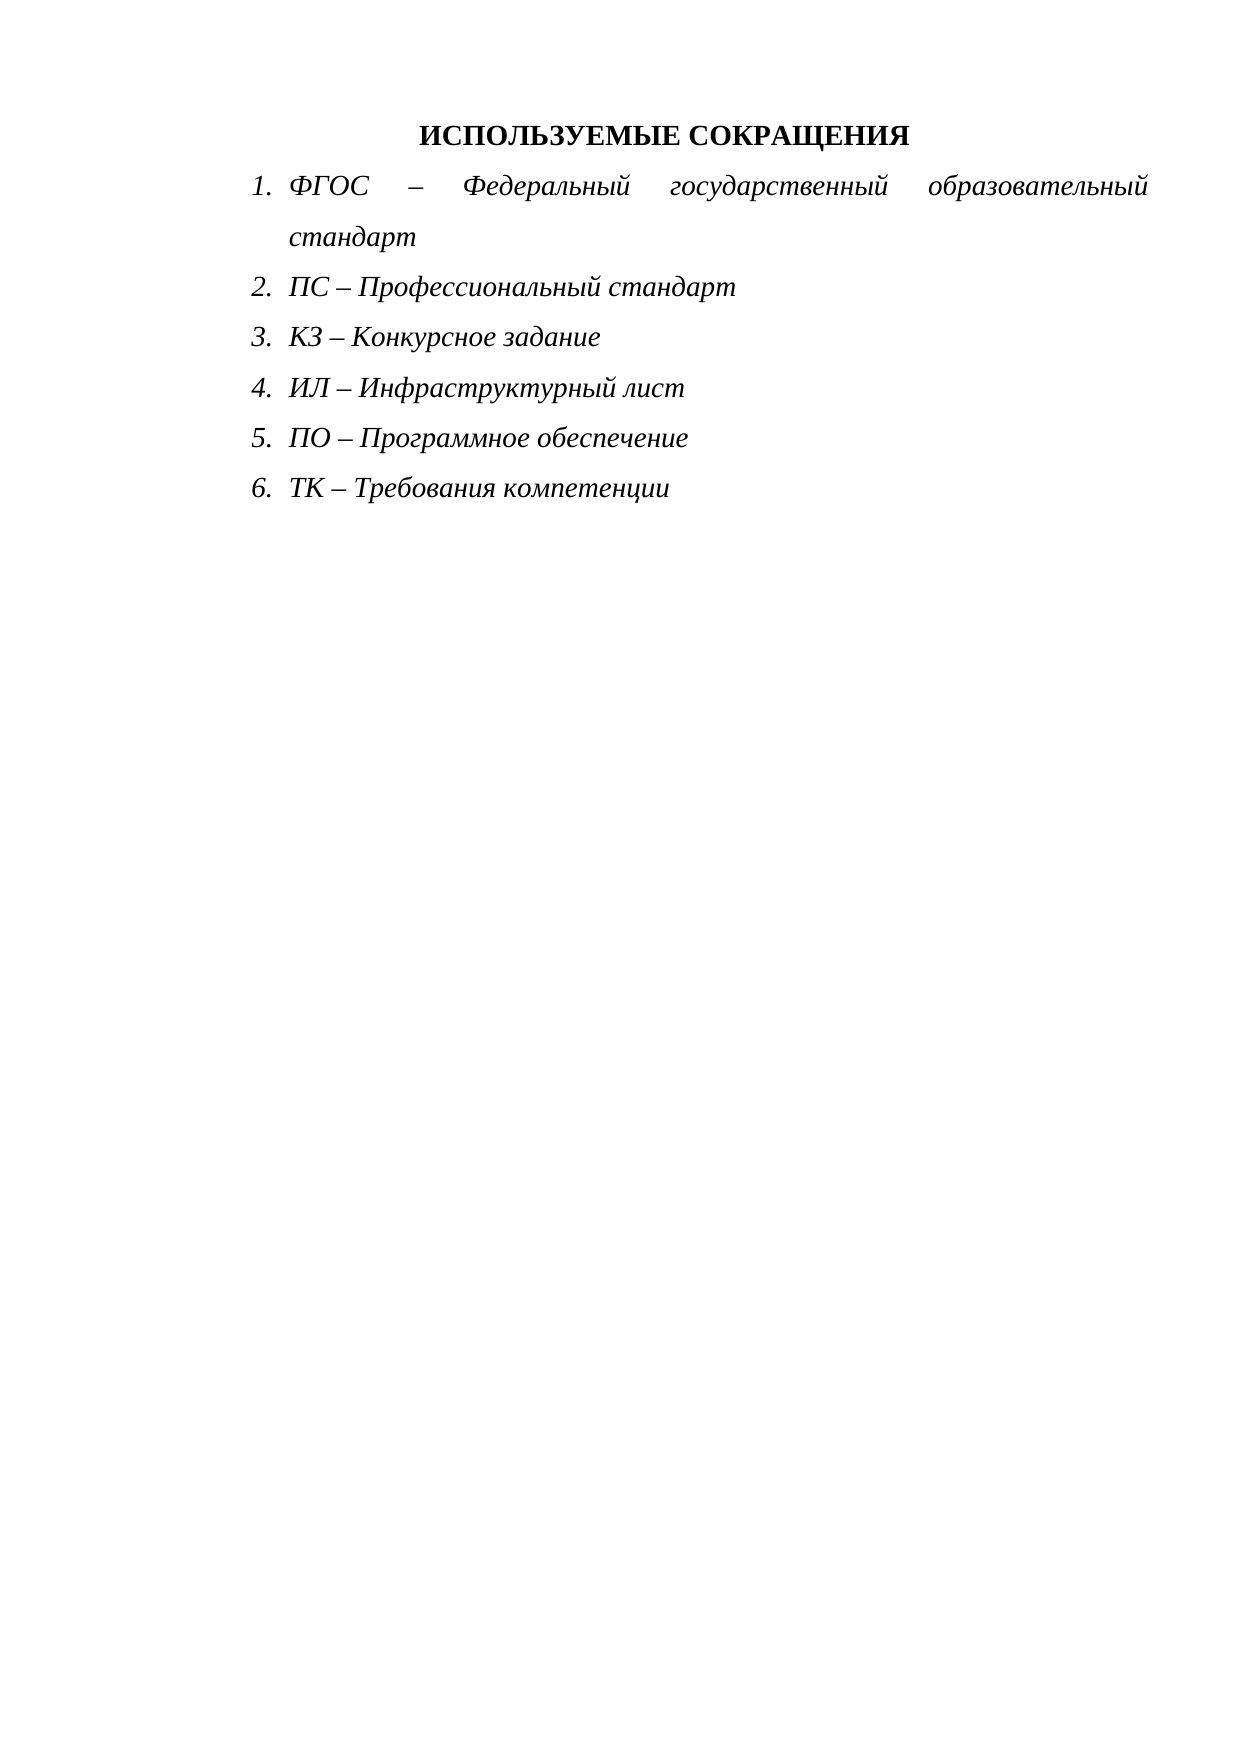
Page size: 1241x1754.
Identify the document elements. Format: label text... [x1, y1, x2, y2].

list ПО – Программное обеспечение [251, 420, 1152, 453]
list ПС – Профессиональный стандарт [251, 269, 1152, 303]
list ТК – Требования компетенции [251, 470, 1152, 504]
list ИЛ – Инфраструктурный лист [251, 370, 1152, 403]
list ИСПОЛЬЗУЕМЫЕ СОКРАЩЕНИЯ [177, 118, 1152, 152]
list ФГОС – Федеральный государственный образовательный стандарт [251, 168, 1152, 252]
list КЗ – Конкурсное задание [251, 319, 1152, 353]
